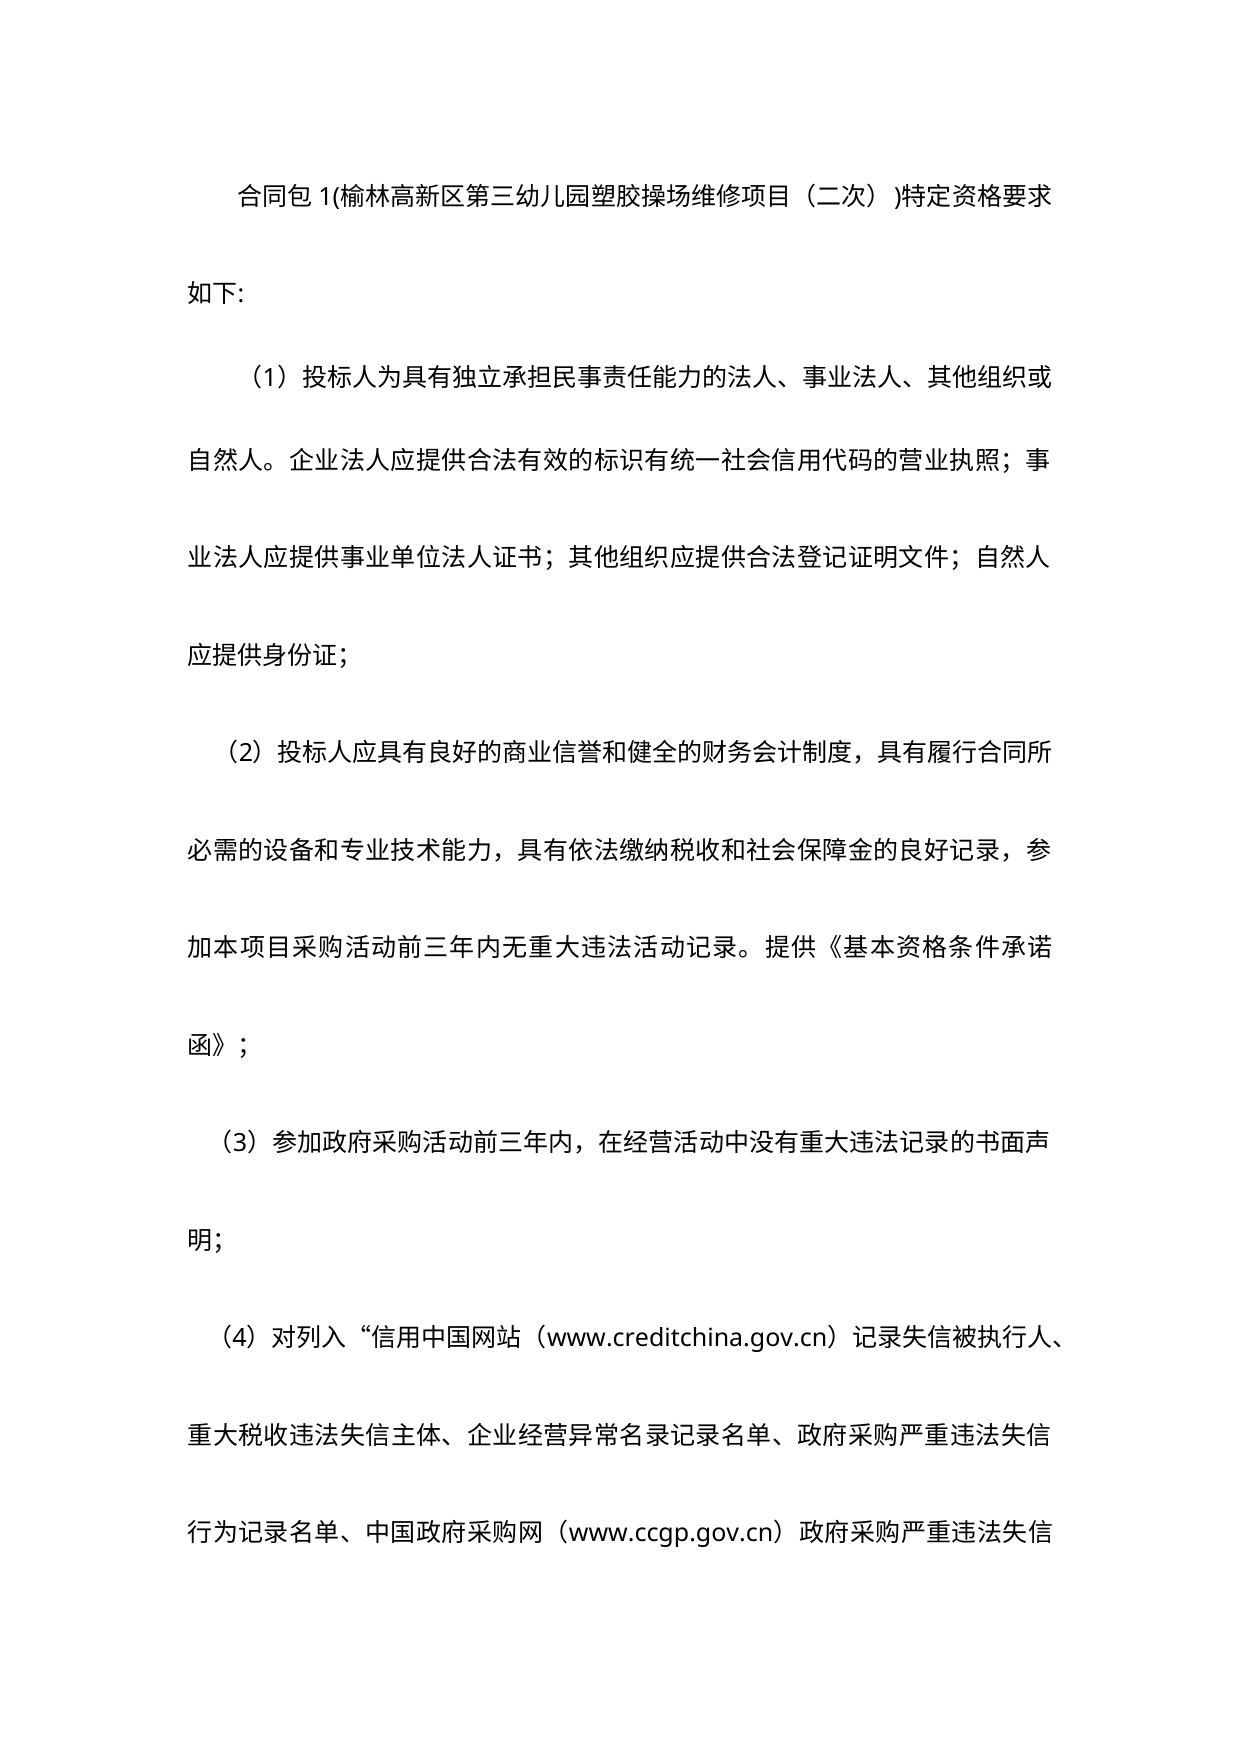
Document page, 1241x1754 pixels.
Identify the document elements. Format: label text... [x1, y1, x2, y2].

list 投标人为具有独立承担民事责任能力的法人、事业法人、其他组织或 [237, 343, 1053, 408]
text 合同包1(榆林高新区第三幼儿园塑胶操场维修项目（二次）)特定资格要求如下: [187, 162, 1053, 324]
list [187, 426, 1053, 1563]
